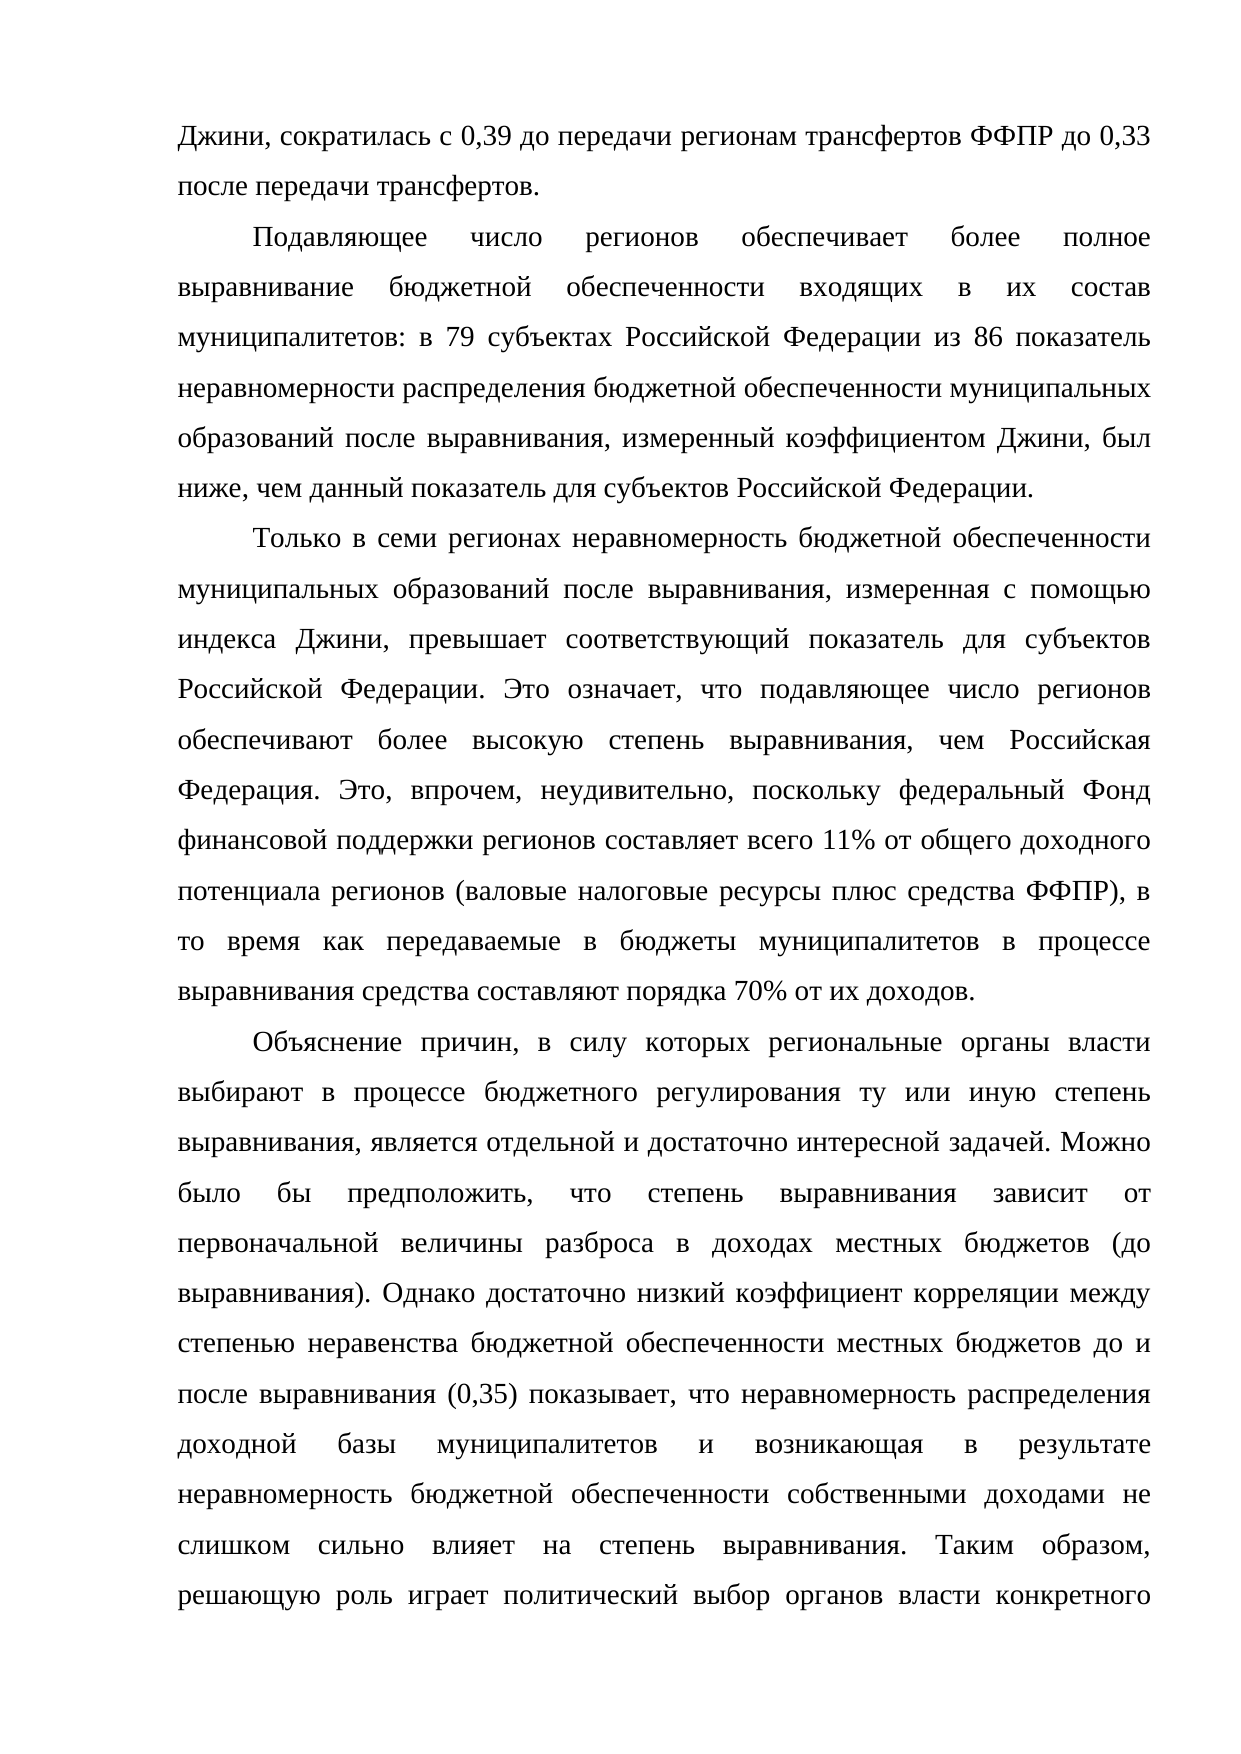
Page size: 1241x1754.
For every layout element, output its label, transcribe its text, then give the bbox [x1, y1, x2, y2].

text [177, 1024, 1152, 1611]
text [177, 118, 1152, 202]
text Только в семи регионах неравномерность бюджетной обеспеченности муниципальных образований после выравнивания, измеренная с помощью индекса Джини, превышает соответствующий показатель для субъектов Российской Федерации. Это означает, что подавляющее число регионов обеспечивают более высокую степень выравнивания, чем Российская Федерация. Это, впрочем, неудивительно, поскольку федеральный Фонд финансовой поддержки регионов составляет всего 11% от общего доходного потенциала регионов (валовые налоговые ресурсы плюс средства ФФПР), в то время как передаваемые в бюджеты муниципалитетов в процессе выравнивания средства составляют порядка 70% от их доходов. [177, 521, 1152, 1007]
text Подавляющее число регионов обеспечивает более полное выравнивание бюджетной обеспеченности входящих в их состав муниципалитетов: в 79 субъектах Российской Федерации из 86 показатель неравномерности распределения бюджетной обеспеченности муниципальных образований после выравнивания, измеренный коэффициентом Джини, был ниже, чем данный показатель для субъектов Российской Федерации. [177, 219, 1152, 504]
